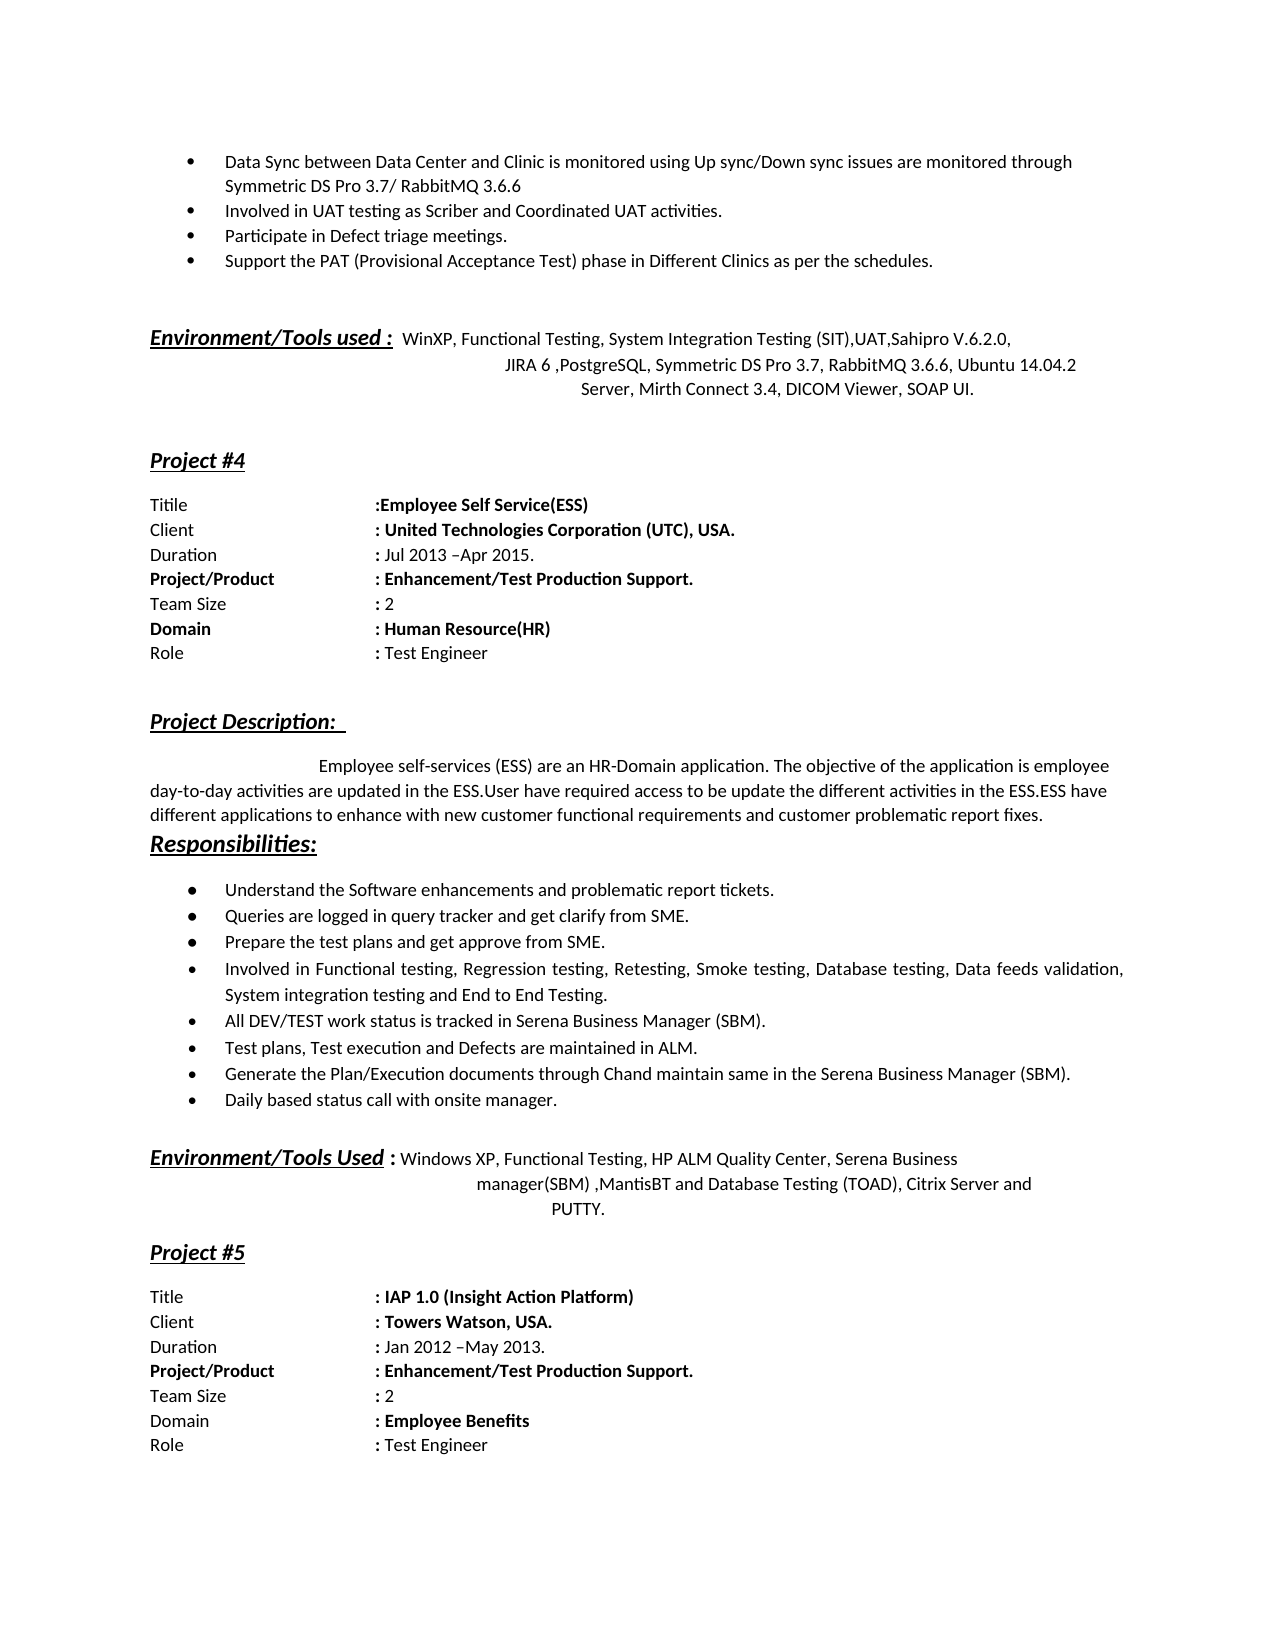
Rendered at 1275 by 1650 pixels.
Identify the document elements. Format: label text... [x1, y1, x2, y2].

text Team Size : 2 [150, 1384, 1125, 1407]
text Duration : Jan 2012 –May 2013. [150, 1335, 1125, 1358]
text Role : Test Engineer [150, 641, 1125, 664]
text Domain : Employee Benefits [150, 1409, 1125, 1432]
list Test plans, Test execution and Defects are maintained in ALM. [187, 1036, 1125, 1059]
text Project/Product : Enhancement/Test Production Support. [150, 1359, 1125, 1382]
list Participate in Defect triage meetings. [187, 224, 1125, 247]
list Generate the Plan/Execution documents through Chand maintain same in the Serena Business Manager (SBM). [187, 1062, 1125, 1085]
text Domain : Human Resource(HR) [150, 617, 1125, 640]
list Data Sync between Data Center and Clinic is monitored using Up sync/Down sync issues are monitored through Symmetric DS Pro 3.7/ RabbitMQ 3.6.6 [187, 150, 1125, 198]
list Understand the Software enhancements and problematic report tickets. [187, 878, 1125, 901]
list Involved in Functional testing, Regression testing, Retesting, Smoke testing, Database testing, Data feeds validation, System integration testing and End to End Testing. [187, 957, 1125, 1006]
text Client : Towers Watson, USA. [150, 1310, 1125, 1333]
text Environment/Tools Used : Windows XP, Functional Testing, HP ALM Quality Center, Serena Business manager(SBM) ,MantisBT and Database Testing (TOAD), Citrix Server and PUTTY. [150, 1143, 1125, 1220]
list Queries are logged in query tracker and get clarify from SME. [187, 904, 1125, 927]
text Employee self-services (ESS) are an HR-Domain application. The objective of the application is employee day-to-day activities are updated in the ESS.User have required access to be update the different activities in the ESS.ESS have different applications to enhance with new customer functional requirements and customer problematic report fixes. [150, 754, 1125, 826]
text Project/Product : Enhancement/Test Production Support. [150, 567, 1125, 590]
text Project Description: [150, 707, 1125, 735]
text Team Size : 2 [150, 592, 1125, 615]
text Titile :Employee Self Service(ESS) [150, 493, 1125, 516]
text Environment/Tools used : WinXP, Functional Testing, System Integration Testing (SIT),UAT,Sahipro V.6.2.0, JIRA 6 ,PostgreSQL, Symmetric DS Pro 3.7, RabbitMQ 3.6.6, Ubuntu 14.04.2 Server, Mirth Connect 3.4, DICOM Viewer, SOAP UI. [150, 323, 1125, 401]
text Project #4 [150, 446, 1125, 474]
text Project #5 [150, 1238, 1125, 1267]
list All DEV/TEST work status is tracked in Serena Business Manager (SBM). [187, 1009, 1125, 1032]
text Role : Test Engineer [150, 1433, 1125, 1456]
text Responsibilities: [150, 828, 1125, 859]
list Support the PAT (Provisional Acceptance Test) phase in Different Clinics as per the schedules. [187, 249, 1125, 272]
list Involved in UAT testing as Scriber and Coordinated UAT activities. [187, 199, 1125, 222]
list Prepare the test plans and get approve from SME. [187, 931, 1125, 953]
text Duration : Jul 2013 –Apr 2015. [150, 543, 1125, 566]
text Title : IAP 1.0 (Insight Action Platform) [150, 1285, 1125, 1308]
text Client : United Technologies Corporation (UTC), USA. [150, 518, 1125, 541]
list Daily based status call with onsite manager. [187, 1089, 1125, 1112]
